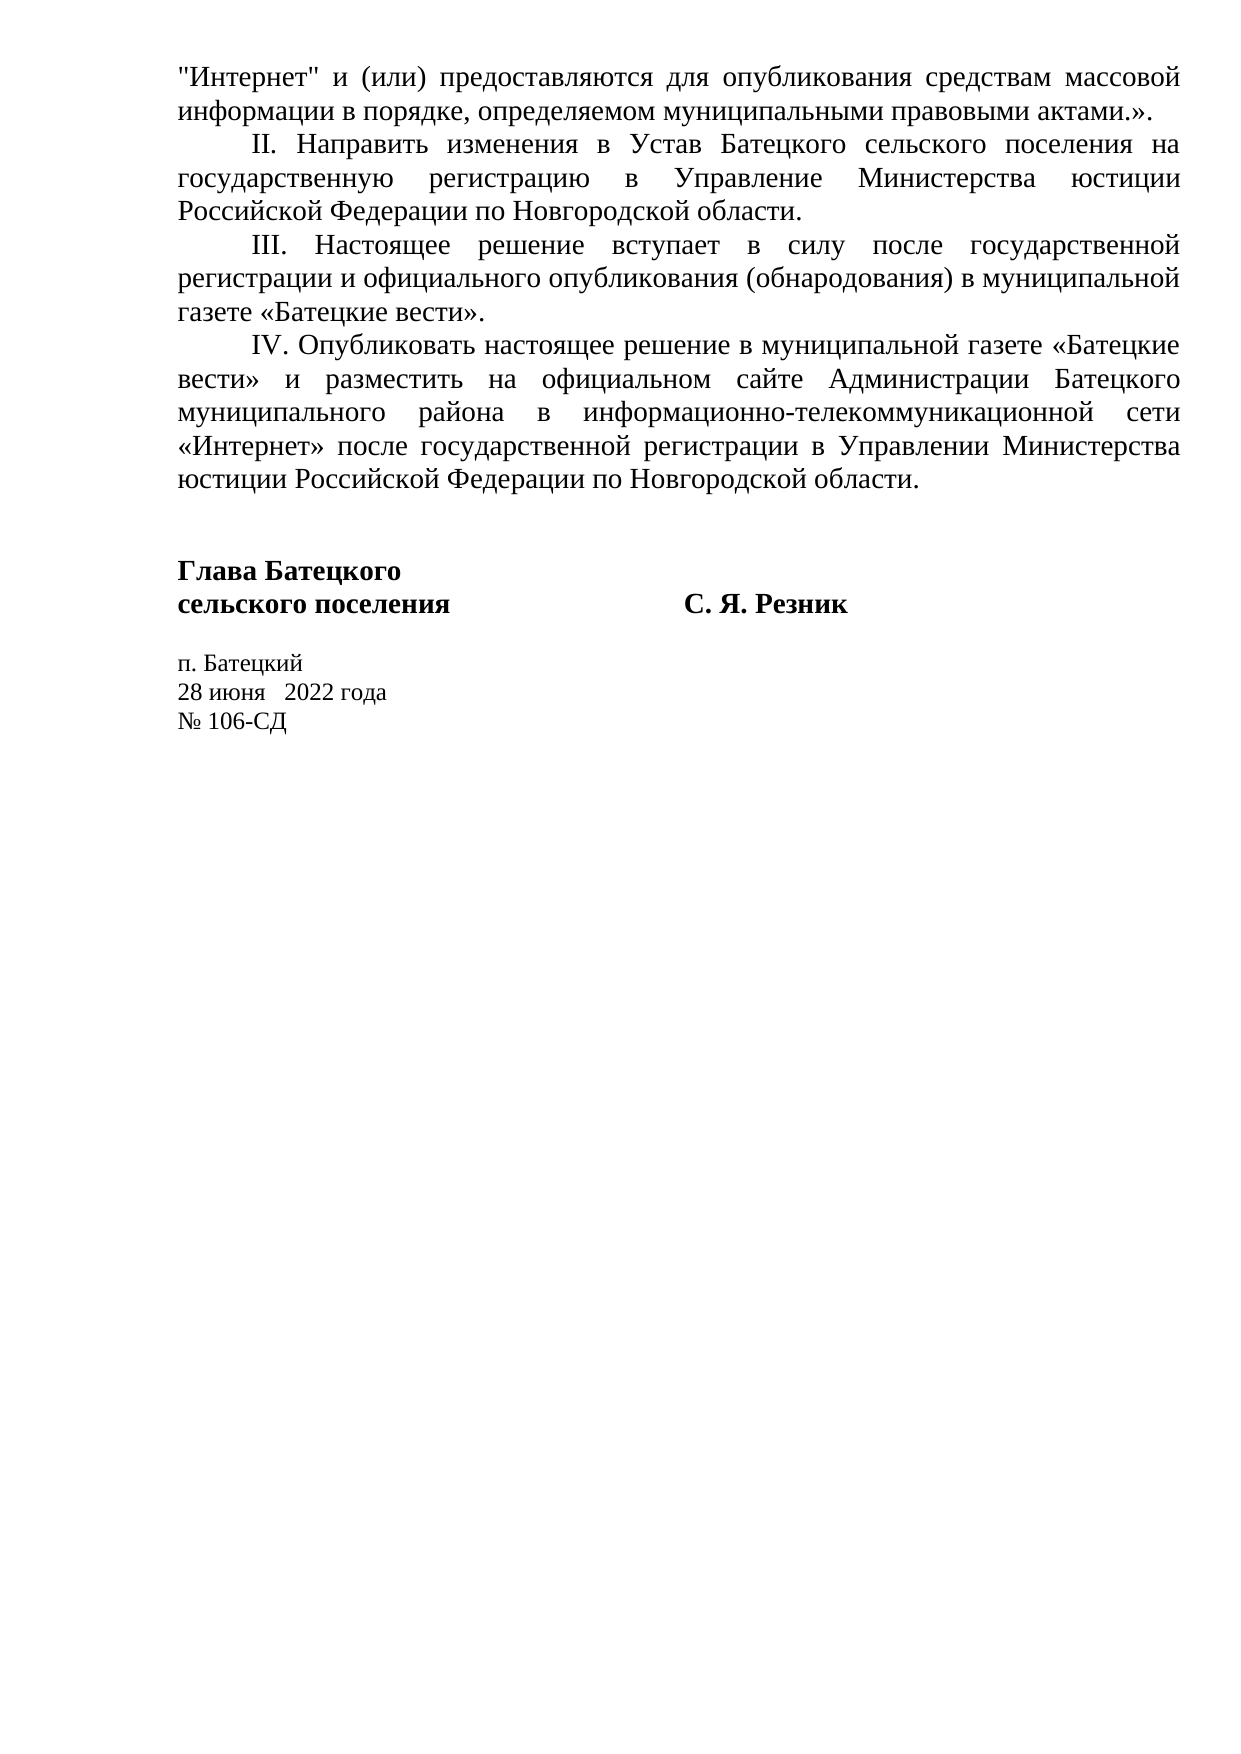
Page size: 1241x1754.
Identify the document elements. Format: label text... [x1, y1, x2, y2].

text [177, 59, 1181, 126]
text Глава Батецкого [177, 553, 1181, 586]
text п. Батецкий [177, 648, 1181, 677]
text 28 июня 2022 года [177, 677, 1181, 706]
text № 106-СД [177, 706, 1181, 735]
text сельского поселения С. Я. Резник [177, 586, 1181, 620]
text IV. Опубликовать настоящее решение в муниципальной газете «Батецкие вести» и разместить на официальном сайте Администрации Батецкого муниципального района в информационно-телекоммуникационной сети «Интернет» после государственной регистрации в Управлении Министерства юстиции Российской Федерации по Новгородской области. [177, 327, 1181, 495]
text II. Направить изменения в Устав Батецкого сельского поселения на государственную регистрацию в Управление Министерства юстиции Российской Федерации по Новгородской области. [177, 126, 1181, 227]
text III. Настоящее решение вступает в силу после государственной регистрации и официального опубликования (обнародования) в муниципальной газете «Батецкие вести». [177, 227, 1181, 327]
